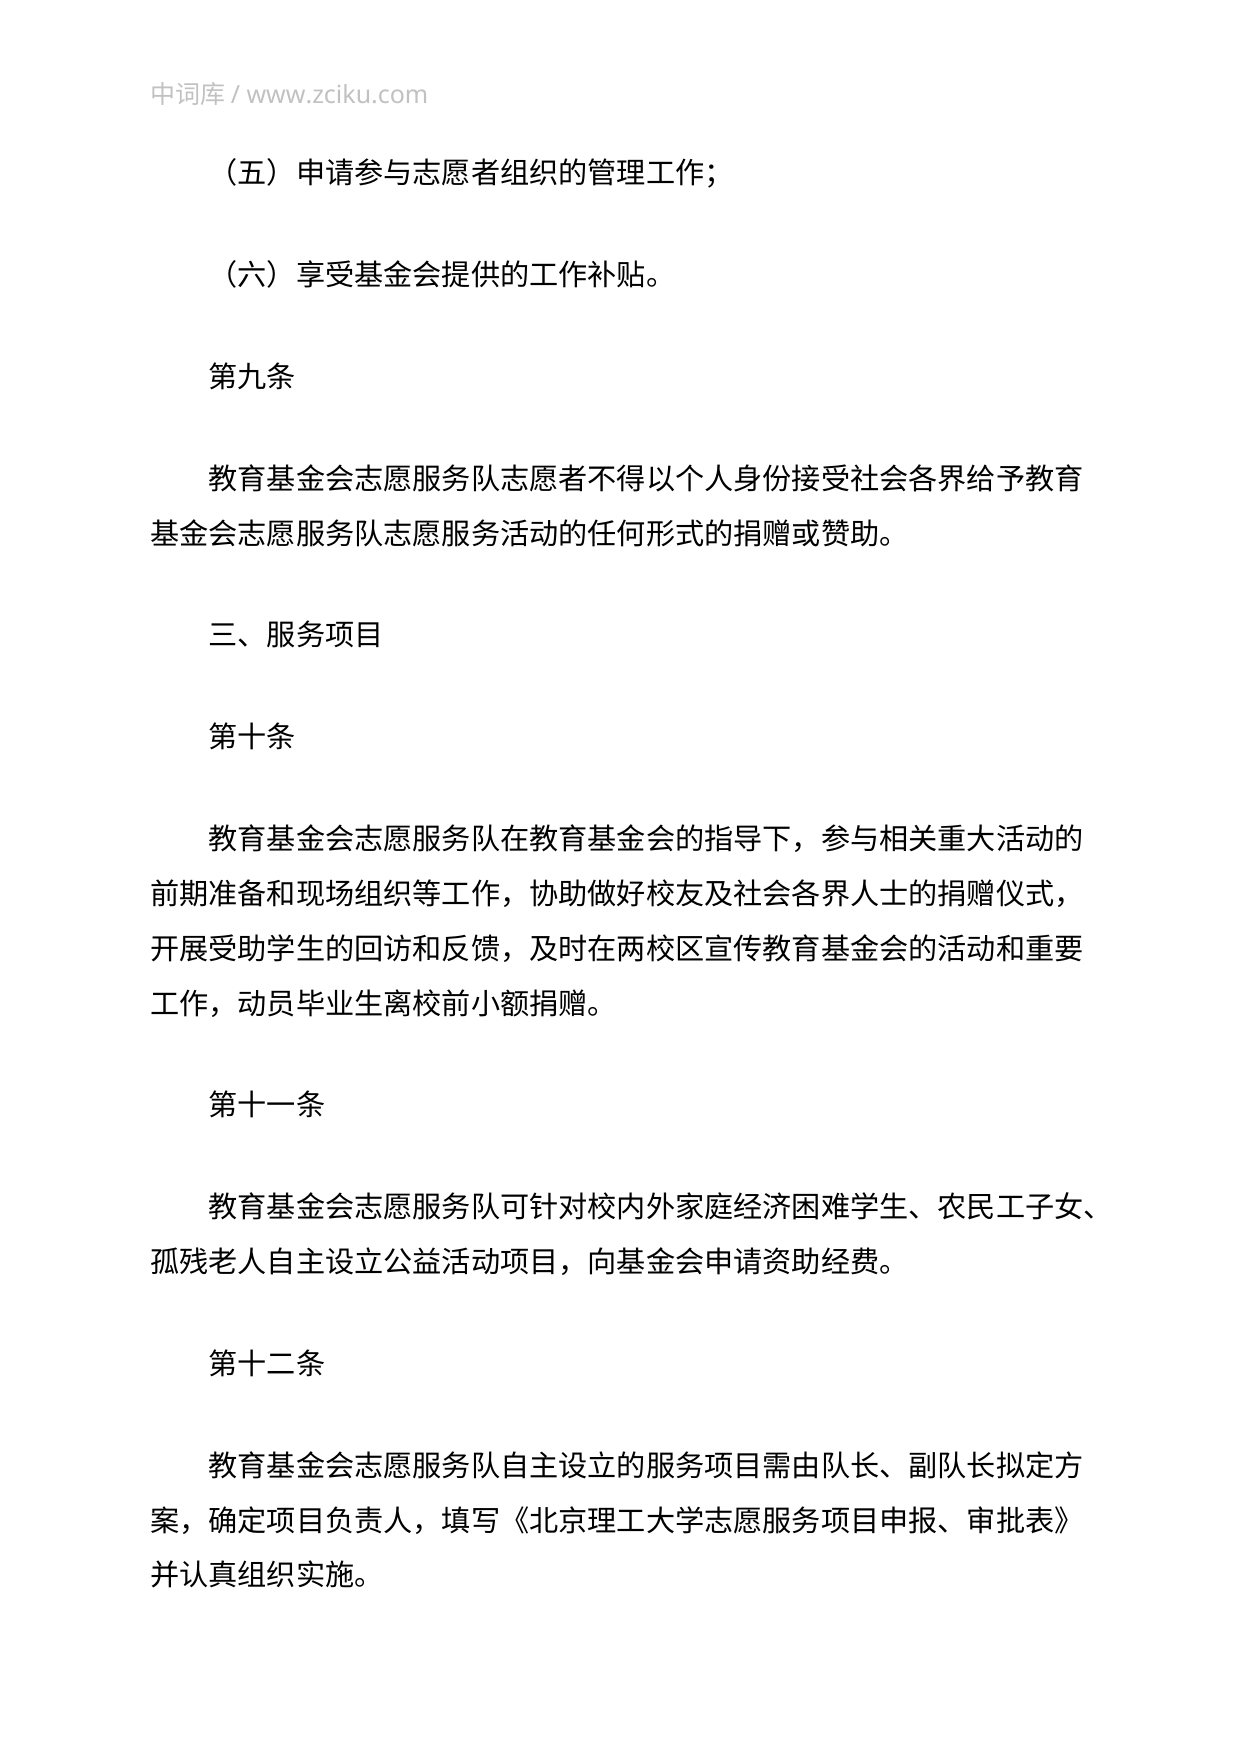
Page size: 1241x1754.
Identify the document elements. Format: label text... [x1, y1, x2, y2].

text 第十二条 [150, 1340, 1090, 1383]
text 第十一条 [150, 1082, 1090, 1124]
text 教育基金会志愿服务队志愿者不得以个人身份接受社会各界给予教育基金会志愿服务队志愿服务活动的任何形式的捐赠或赞助。 [150, 455, 1090, 552]
text 三、服务项目 [150, 612, 1090, 654]
text 教育基金会志愿服务队自主设立的服务项目需由队长、副队长拟定方案，确定项目负责人，填写《北京理工大学志愿服务项目申报、审批表》并认真组织实施。 [150, 1442, 1090, 1594]
text 第九条 [150, 353, 1090, 396]
text （五）申请参与志愿者组织的管理工作； [150, 150, 1090, 192]
text 教育基金会志愿服务队在教育基金会的指导下，参与相关重大活动的前期准备和现场组织等工作，协助做好校友及社会各界人士的捐赠仪式，开展受助学生的回访和反馈，及时在两校区宣传教育基金会的活动和重要工作，动员毕业生离校前小额捐赠。 [150, 816, 1090, 1022]
text （六）享受基金会提供的工作补贴。 [150, 252, 1090, 294]
text 第十条 [150, 714, 1090, 756]
text 教育基金会志愿服务队可针对校内外家庭经济困难学生、农民工子女、孤残老人自主设立公益活动项目，向基金会申请资助经费。 [150, 1184, 1090, 1281]
